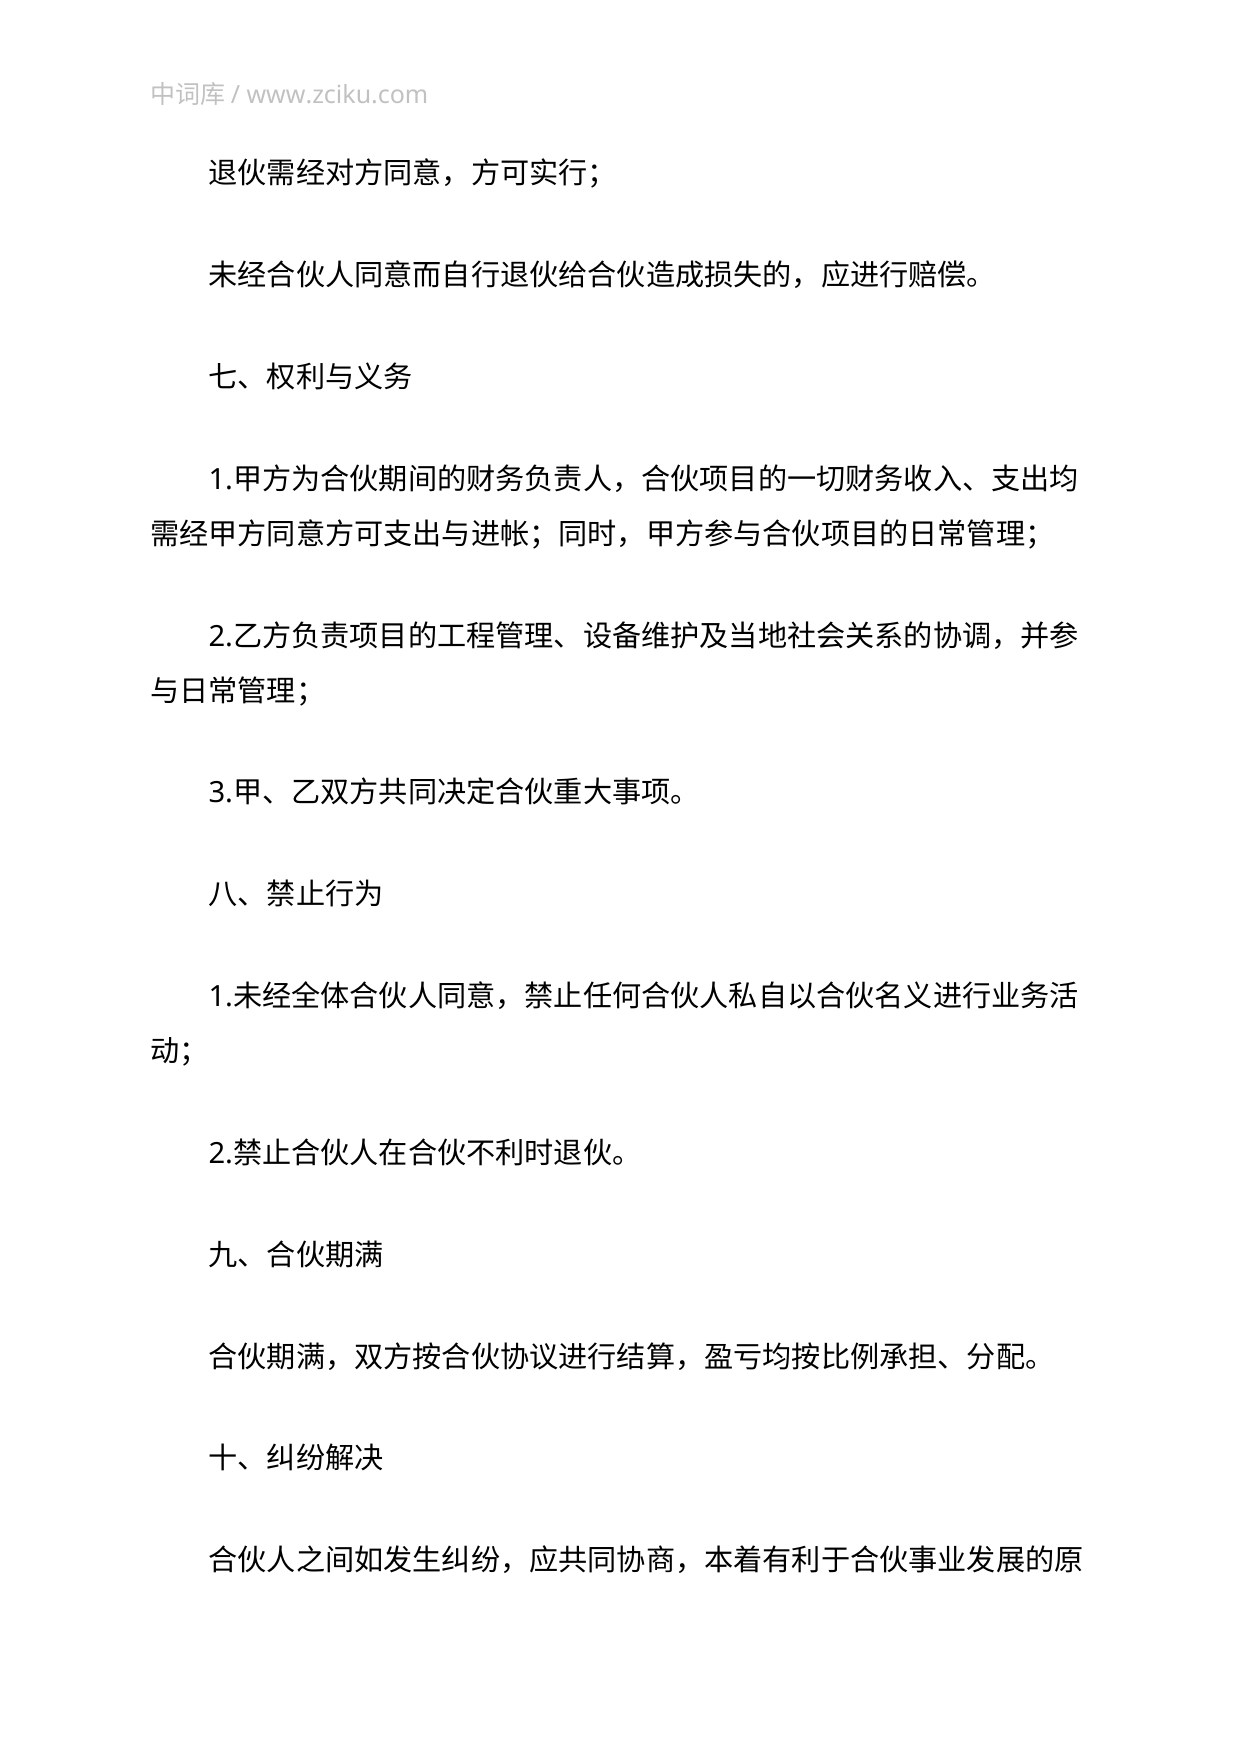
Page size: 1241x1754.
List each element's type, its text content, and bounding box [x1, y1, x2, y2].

text 八、禁止行为 [150, 871, 1090, 913]
text 合伙期满，双方按合伙协议进行结算，盈亏均按比例承担、分配。 [150, 1333, 1090, 1375]
text 十、纠纷解决 [150, 1435, 1090, 1477]
text 1.甲方为合伙期间的财务负责人，合伙项目的一切财务收入、支出均需经甲方同意方可支出与进帐；同时，甲方参与合伙项目的日常管理； [150, 455, 1090, 553]
text 未经合伙人同意而自行退伙给合伙造成损失的，应进行赔偿。 [150, 252, 1090, 294]
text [150, 1537, 1090, 1579]
text 1.未经全体合伙人同意，禁止任何合伙人私自以合伙名义进行业务活动； [150, 973, 1090, 1070]
text 2.乙方负责项目的工程管理、设备维护及当地社会关系的协调，并参与日常管理； [150, 612, 1090, 709]
text 七、权利与义务 [150, 353, 1090, 396]
text 九、合伙期满 [150, 1231, 1090, 1274]
text 2.禁止合伙人在合伙不利时退伙。 [150, 1129, 1090, 1172]
text 3.甲、乙双方共同决定合伙重大事项。 [150, 769, 1090, 811]
text 退伙需经对方同意，方可实行； [150, 150, 1090, 192]
